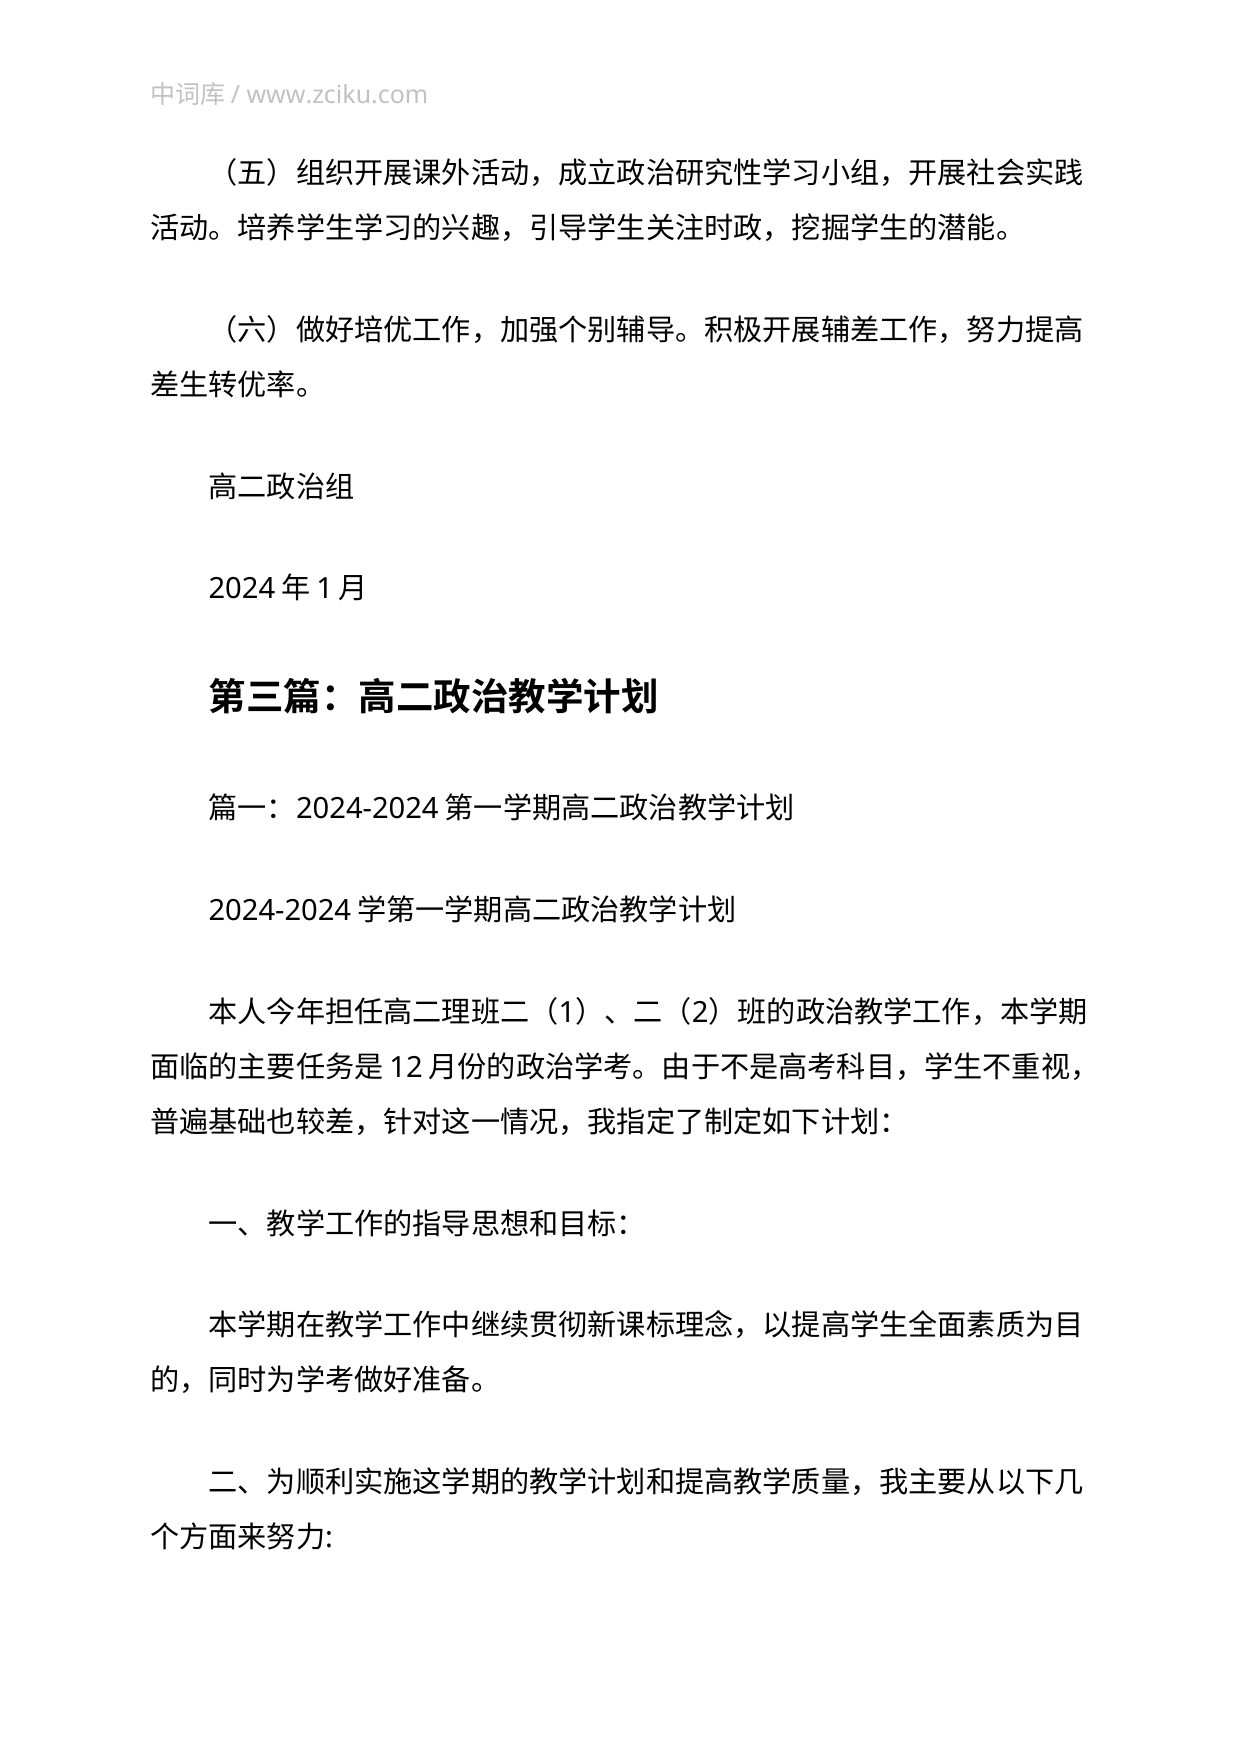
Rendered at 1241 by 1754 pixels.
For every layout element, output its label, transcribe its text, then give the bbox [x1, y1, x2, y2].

text 本人今年担任高二理班二（1）、二（2）班的政治教学工作，本学期面临的主要任务是12月份的政治学考。由于不是高考科目，学生不重视，普遍基础也较差，针对这一情况，我指定了制定如下计划： [150, 988, 1090, 1141]
text 二、为顺利实施这学期的教学计划和提高教学质量，我主要从以下几个方面来努力: [150, 1459, 1090, 1556]
text 2024-2024学第一学期高二政治教学计划 [150, 886, 1090, 929]
text 2024年1月 [150, 565, 1090, 607]
text 篇一：2024-2024第一学期高二政治教学计划 [150, 784, 1090, 827]
text （五）组织开展课外活动，成立政治研究性学习小组，开展社会实践活动。培养学生学习的兴趣，引导学生关注时政，挖掘学生的潜能。 [150, 150, 1090, 247]
text 第三篇：高二政治教学计划 [150, 667, 1090, 721]
text 本学期在教学工作中继续贯彻新课标理念，以提高学生全面素质为目的，同时为学考做好准备。 [150, 1302, 1090, 1399]
text 高二政治组 [150, 463, 1090, 506]
text （六）做好培优工作，加强个别辅导。积极开展辅差工作，努力提高差生转优率。 [150, 307, 1090, 404]
text 一、教学工作的指导思想和目标： [150, 1200, 1090, 1242]
